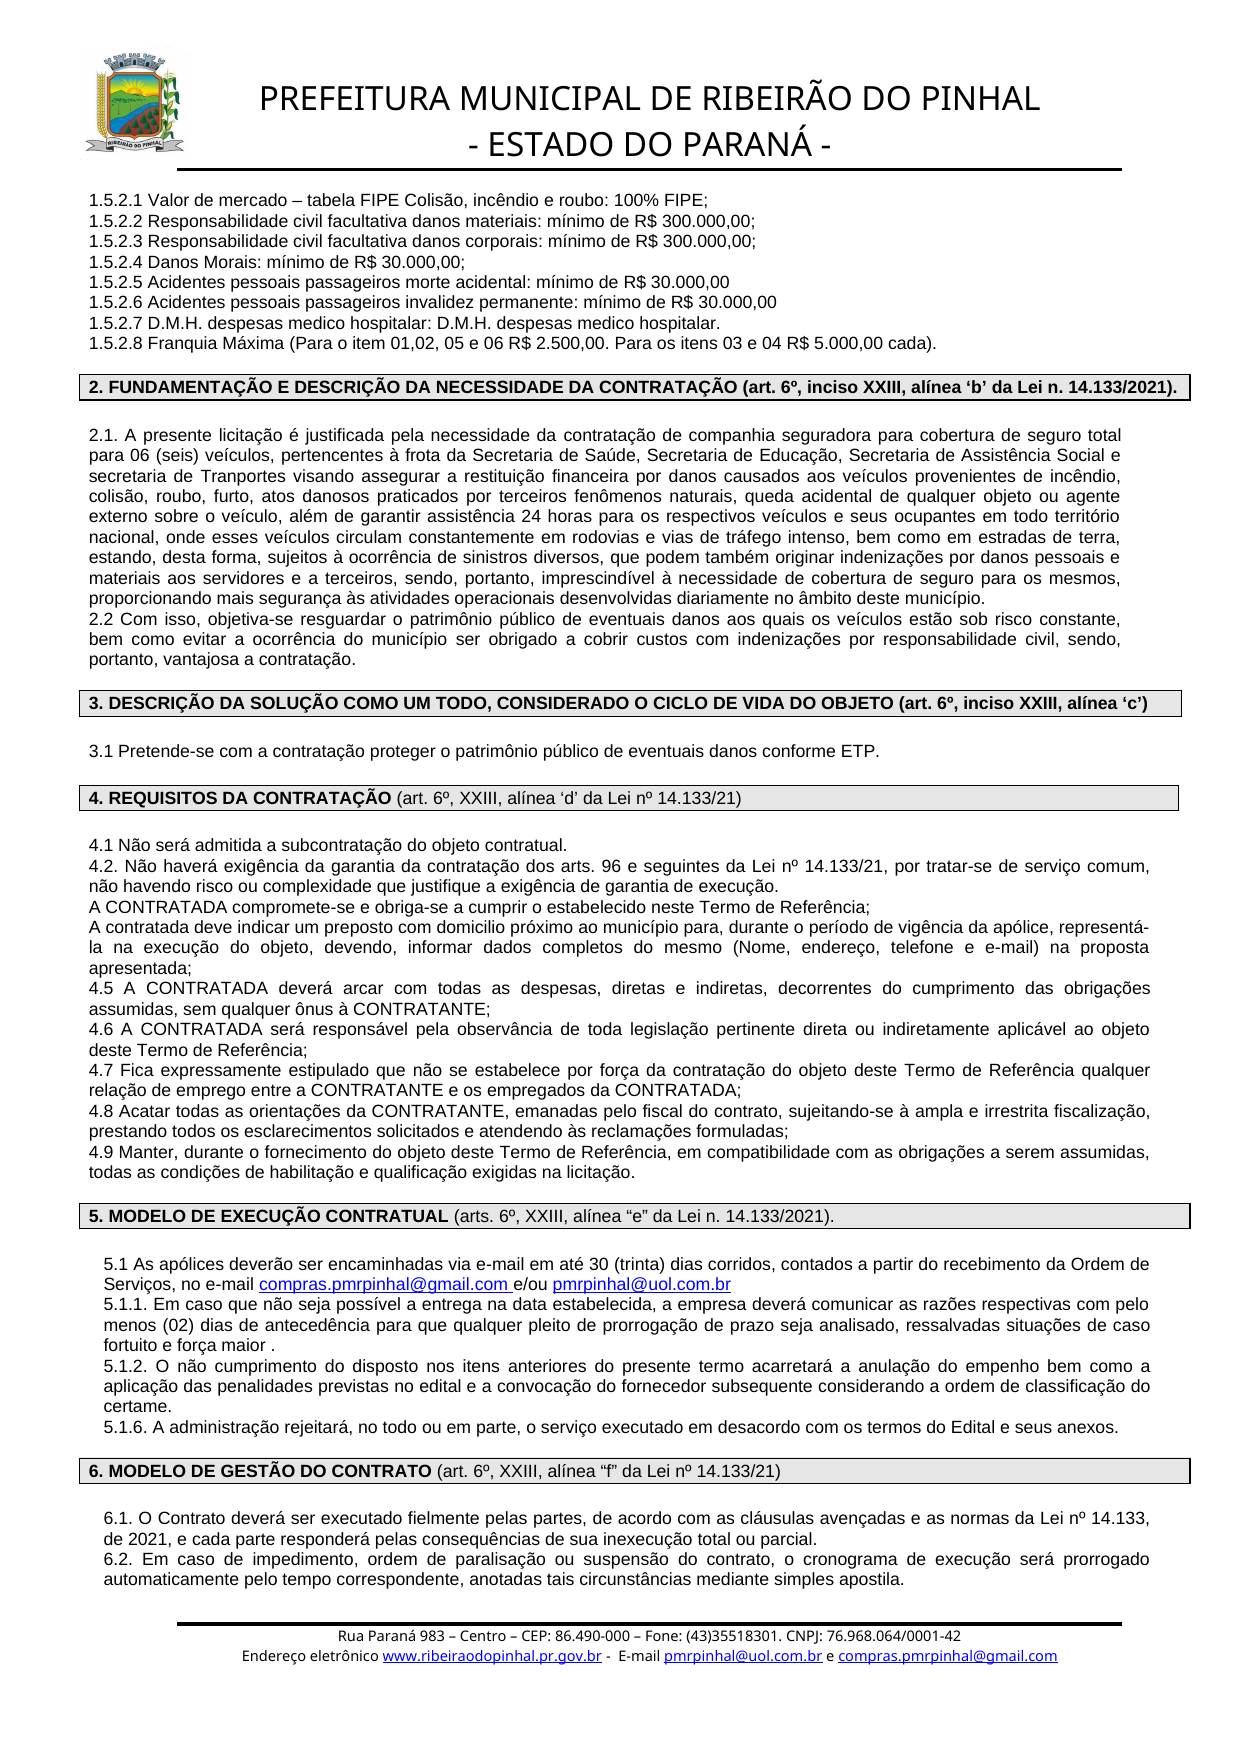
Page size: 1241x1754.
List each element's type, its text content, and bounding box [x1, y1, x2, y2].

picture [79, 45, 192, 160]
text 6.2. Em caso de impedimento, ordem de paralisação ou suspensão do contrato, o cronograma de execução será prorrogado automaticamente pelo tempo correspondente, anotadas tais circunstâncias mediante simples apostila. [103, 1549, 1152, 1589]
text 3. DESCRIÇÃO DA SOLUÇÃO COMO UM TODO, CONSIDERADO O CICLO DE VIDA DO OBJETO (art. 6º, inciso XXIII, alínea ‘c’) [80, 691, 1181, 716]
text 1.5.2.3 Responsabilidade civil facultativa danos corporais: mínimo de R$ 300.000,00; [88, 231, 1181, 251]
text 1.5.2.5 Acidentes pessoais passageiros morte acidental: mínimo de R$ 30.000,00 [88, 272, 1181, 292]
text 1.5.2.4 Danos Morais: mínimo de R$ 30.000,00; [88, 251, 1181, 272]
text A CONTRATADA compromete-se e obriga-se a cumprir o estabelecido neste Termo de Referência; [88, 896, 1152, 917]
text 5.1.1. Em caso que não seja possível a entrega na data estabelecida, a empresa deverá comunicar as razões respectivas com pelo menos (02) dias de antecedência para que qualquer pleito de prorrogação de prazo seja analisado, ressalvadas situações de caso fortuito e força maior . [103, 1294, 1152, 1355]
text 4.2. Não haverá exigência da garantia da contratação dos arts. 96 e seguintes da Lei nº 14.133/21, por tratar-se de serviço comum, não havendo risco ou complexidade que justifique a exigência de garantia de execução. [88, 856, 1152, 896]
text 2. FUNDAMENTAÇÃO E DESCRIÇÃO DA NECESSIDADE DA CONTRATAÇÃO (art. 6º, inciso XXIII, alínea ‘b’ da Lei n. 14.133/2021). [80, 375, 1189, 399]
text 5. MODELO DE EXECUÇÃO CONTRATUAL (arts. 6º, XXIII, alínea “e” da Lei n. 14.133/2021). [80, 1204, 1189, 1228]
text 4.6 A CONTRATADA será responsável pela observância de toda legislação pertinente direta ou indiretamente aplicável ao objeto deste Termo de Referência; [88, 1019, 1152, 1060]
text A contratada deve indicar um preposto com domicilio próximo ao município para, durante o período de vigência da apólice, representá-la na execução do objeto, devendo, informar dados completos do mesmo (Nome, endereço, telefone e e-mail) na proposta apresentada; [88, 917, 1152, 978]
text 6.1. O Contrato deverá ser executado fielmente pelas partes, de acordo com as cláusulas avençadas e as normas da Lei nº 14.133, de 2021, e cada parte responderá pelas consequências de sua inexecução total ou parcial. [103, 1508, 1152, 1549]
text 1.5.2.8 Franquia Máxima (Para o item 01,02, 05 e 06 R$ 2.500,00. Para os itens 03 e 04 R$ 5.000,00 cada). [88, 333, 1181, 353]
text 2.2 Com isso, objetiva-se resguardar o patrimônio público de eventuais danos aos quais os veículos estão sob risco constante, bem como evitar a ocorrência do município ser obrigado a cobrir custos com indenizações por responsabilidade civil, sendo, portanto, vantajosa a contratação. [88, 608, 1122, 669]
text 4.9 Manter, durante o fornecimento do objeto deste Termo de Referência, em compatibilidade com as obrigações a serem assumidas, todas as condições de habilitação e qualificação exigidas na licitação. [88, 1141, 1152, 1182]
text 1.5.2.7 D.M.H. despesas medico hospitalar: D.M.H. despesas medico hospitalar. [88, 313, 1181, 333]
text 4.1 Não será admitida a subcontratação do objeto contratual. [88, 835, 1152, 856]
text 1.5.2.1 Valor de mercado – tabela FIPE Colisão, incêndio e roubo: 100% FIPE; [88, 190, 1181, 211]
text 2.1. A presente licitação é justificada pela necessidade da contratação de companhia seguradora para cobertura de seguro total para 06 (seis) veículos, pertencentes à frota da Secretaria de Saúde, Secretaria de Educação, Secretaria de Assistência Social e secretaria de Tranportes visando assegurar a restituição financeira por danos causados aos veículos provenientes de incêndio, colisão, roubo, furto, atos danosos praticados por terceiros fenômenos naturais, queda acidental de qualquer objeto ou agente externo sobre o veículo, além de garantir assistência 24 horas para os respectivos veículos e seus ocupantes em todo território nacional, onde esses veículos circulam constantemente em rodovias e vias de tráfego intenso, bem como em estradas de terra, estando, desta forma, sujeitos à ocorrência de sinistros diversos, que podem também originar indenizações por danos pessoais e materiais aos servidores e a terceiros, sendo, portanto, imprescindível à necessidade de cobertura de seguro para os mesmos, proporcionando mais segurança às atividades operacionais desenvolvidas diariamente no âmbito deste município. [88, 424, 1122, 608]
text 1.5.2.2 Responsabilidade civil facultativa danos materiais: mínimo de R$ 300.000,00; [88, 211, 1181, 231]
text 4. REQUISITOS DA CONTRATAÇÃO (art. 6º, XXIII, alínea ‘d’ da Lei nº 14.133/21) [80, 786, 1178, 810]
text 4.8 Acatar todas as orientações da CONTRATANTE, emanadas pelo fiscal do contrato, sujeitando-se à ampla e irrestrita fiscalização, prestando todos os esclarecimentos solicitados e atendendo às reclamações formuladas; [88, 1101, 1152, 1141]
text 5.1 As apólices deverão ser encaminhadas via e-mail em até 30 (trinta) dias corridos, contados a partir do recebimento da Ordem de Serviços, no e-mail compras.pmrpinhal@gmail.com e/ou pmrpinhal@uol.com.br [103, 1253, 1152, 1294]
text 6. MODELO DE GESTÃO DO CONTRATO (art. 6º, XXIII, alínea “f” da Lei nº 14.133/21) [80, 1459, 1189, 1483]
text 5.1.2. O não cumprimento do disposto nos itens anteriores do presente termo acarretará a anulação do empenho bem como a aplicação das penalidades previstas no edital e a convocação do fornecedor subsequente considerando a ordem de classificação do certame. [103, 1355, 1152, 1417]
text 3.1 Pretende-se com a contratação proteger o patrimônio público de eventuais danos conforme ETP. [88, 740, 1181, 761]
text 4.7 Fica expressamente estipulado que não se estabelece por força da contratação do objeto deste Termo de Referência qualquer relação de emprego entre a CONTRATANTE e os empregados da CONTRATADA; [88, 1060, 1152, 1101]
text 1.5.2.6 Acidentes pessoais passageiros invalidez permanente: mínimo de R$ 30.000,00 [88, 292, 1181, 313]
text 5.1.6. A administração rejeitará, no todo ou em parte, o serviço executado em desacordo com os termos do Edital e seus anexos. [103, 1417, 1152, 1437]
text 4.5 A CONTRATADA deverá arcar com todas as despesas, diretas e indiretas, decorrentes do cumprimento das obrigações assumidas, sem qualquer ônus à CONTRATANTE; [88, 978, 1152, 1019]
